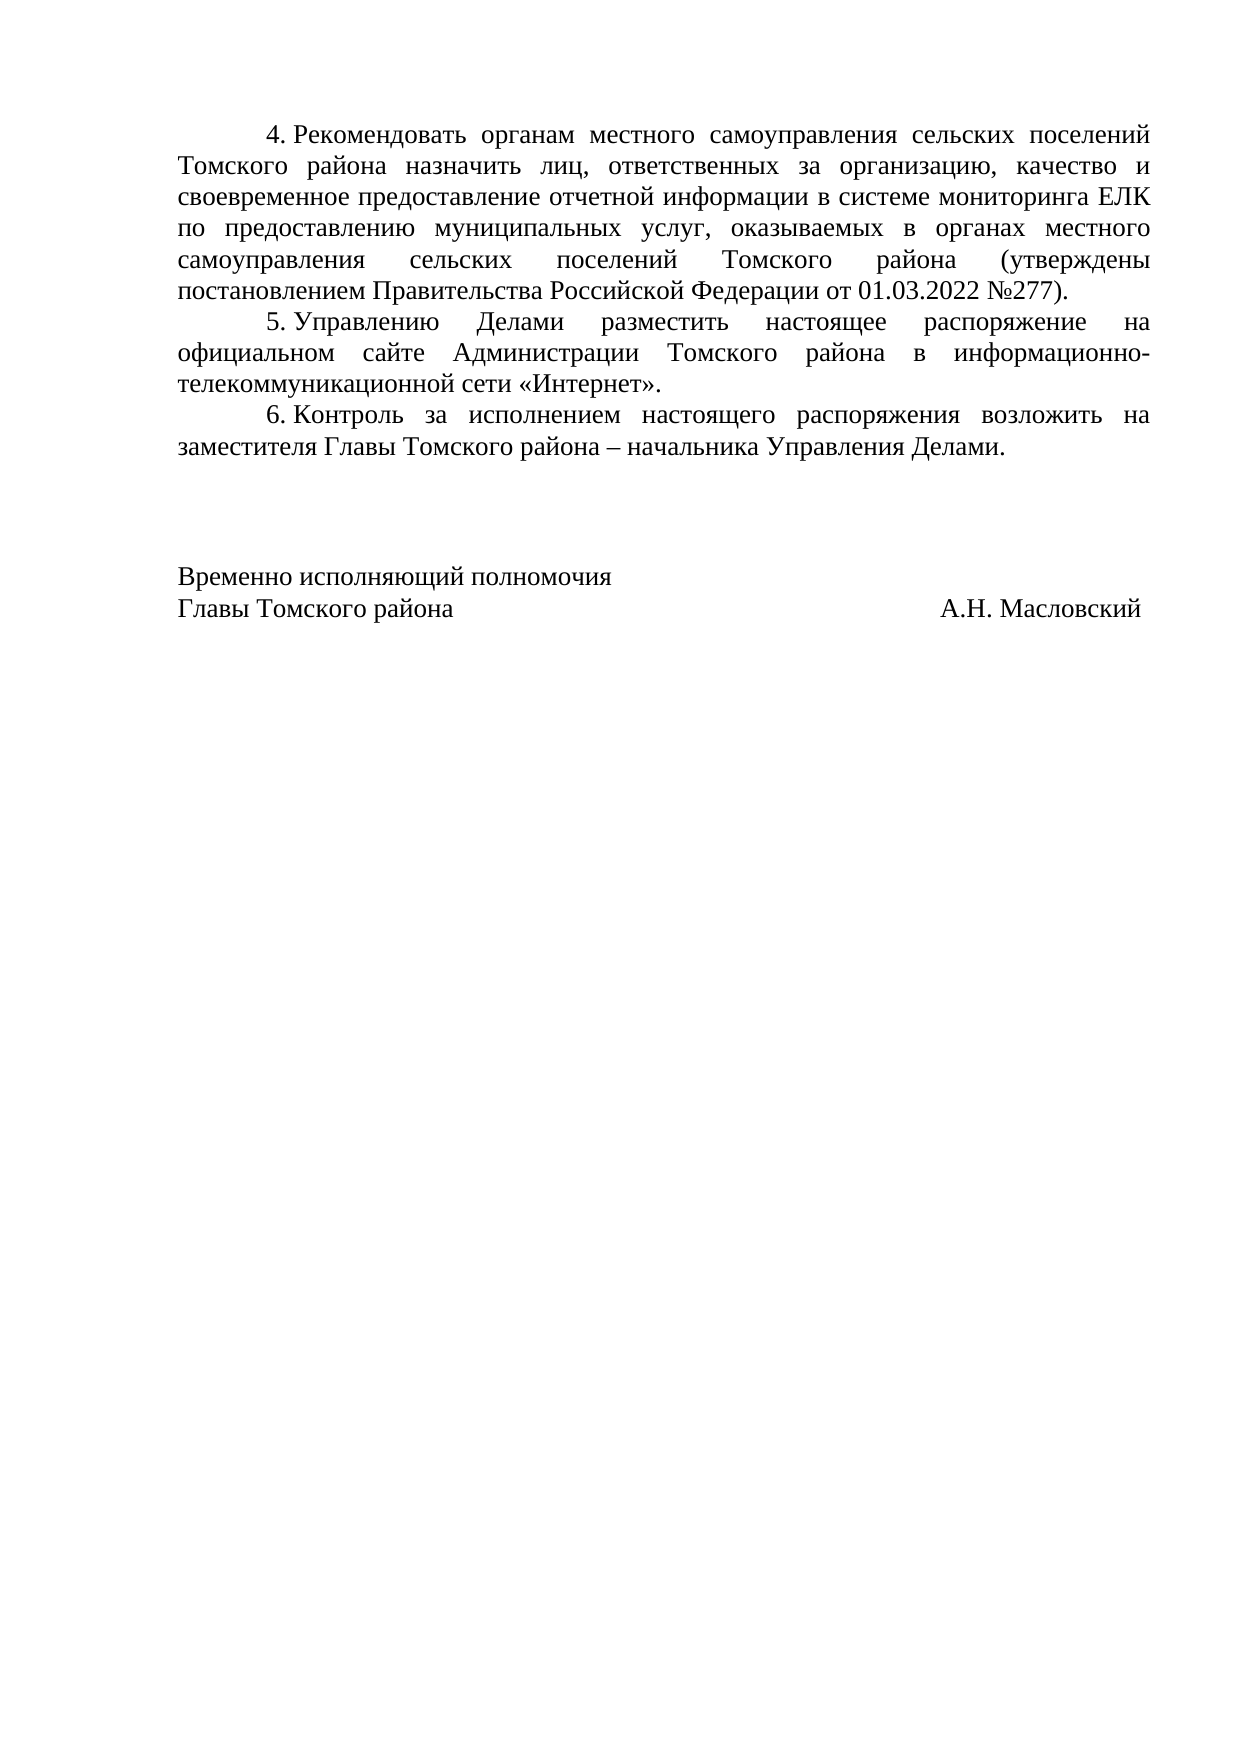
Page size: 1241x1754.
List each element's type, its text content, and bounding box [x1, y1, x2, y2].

text 6. Контроль за исполнением настоящего распоряжения возложить на заместителя Главы Томского района – начальника Управления Делами. [177, 398, 1152, 461]
text Временно исполняющий полномочия [177, 561, 1152, 592]
text 5. Управлению Делами разместить настоящее распоряжение на официальном сайте Администрации Томского района в информационно-телекоммуникационной сети «Интернет». [177, 305, 1152, 398]
text Главы Томского района А.Н. Масловский [177, 592, 1152, 623]
text 4. Рекомендовать органам местного самоуправления сельских поселений Томского района назначить лиц, ответственных за организацию, качество и своевременное предоставление отчетной информации в системе мониторинга ЕЛК по предоставлению муниципальных услуг, оказываемых в органах местного самоуправления сельских поселений Томского района (утверждены постановлением Правительства Российской Федерации от 01.03.2022 №277). [177, 118, 1152, 305]
